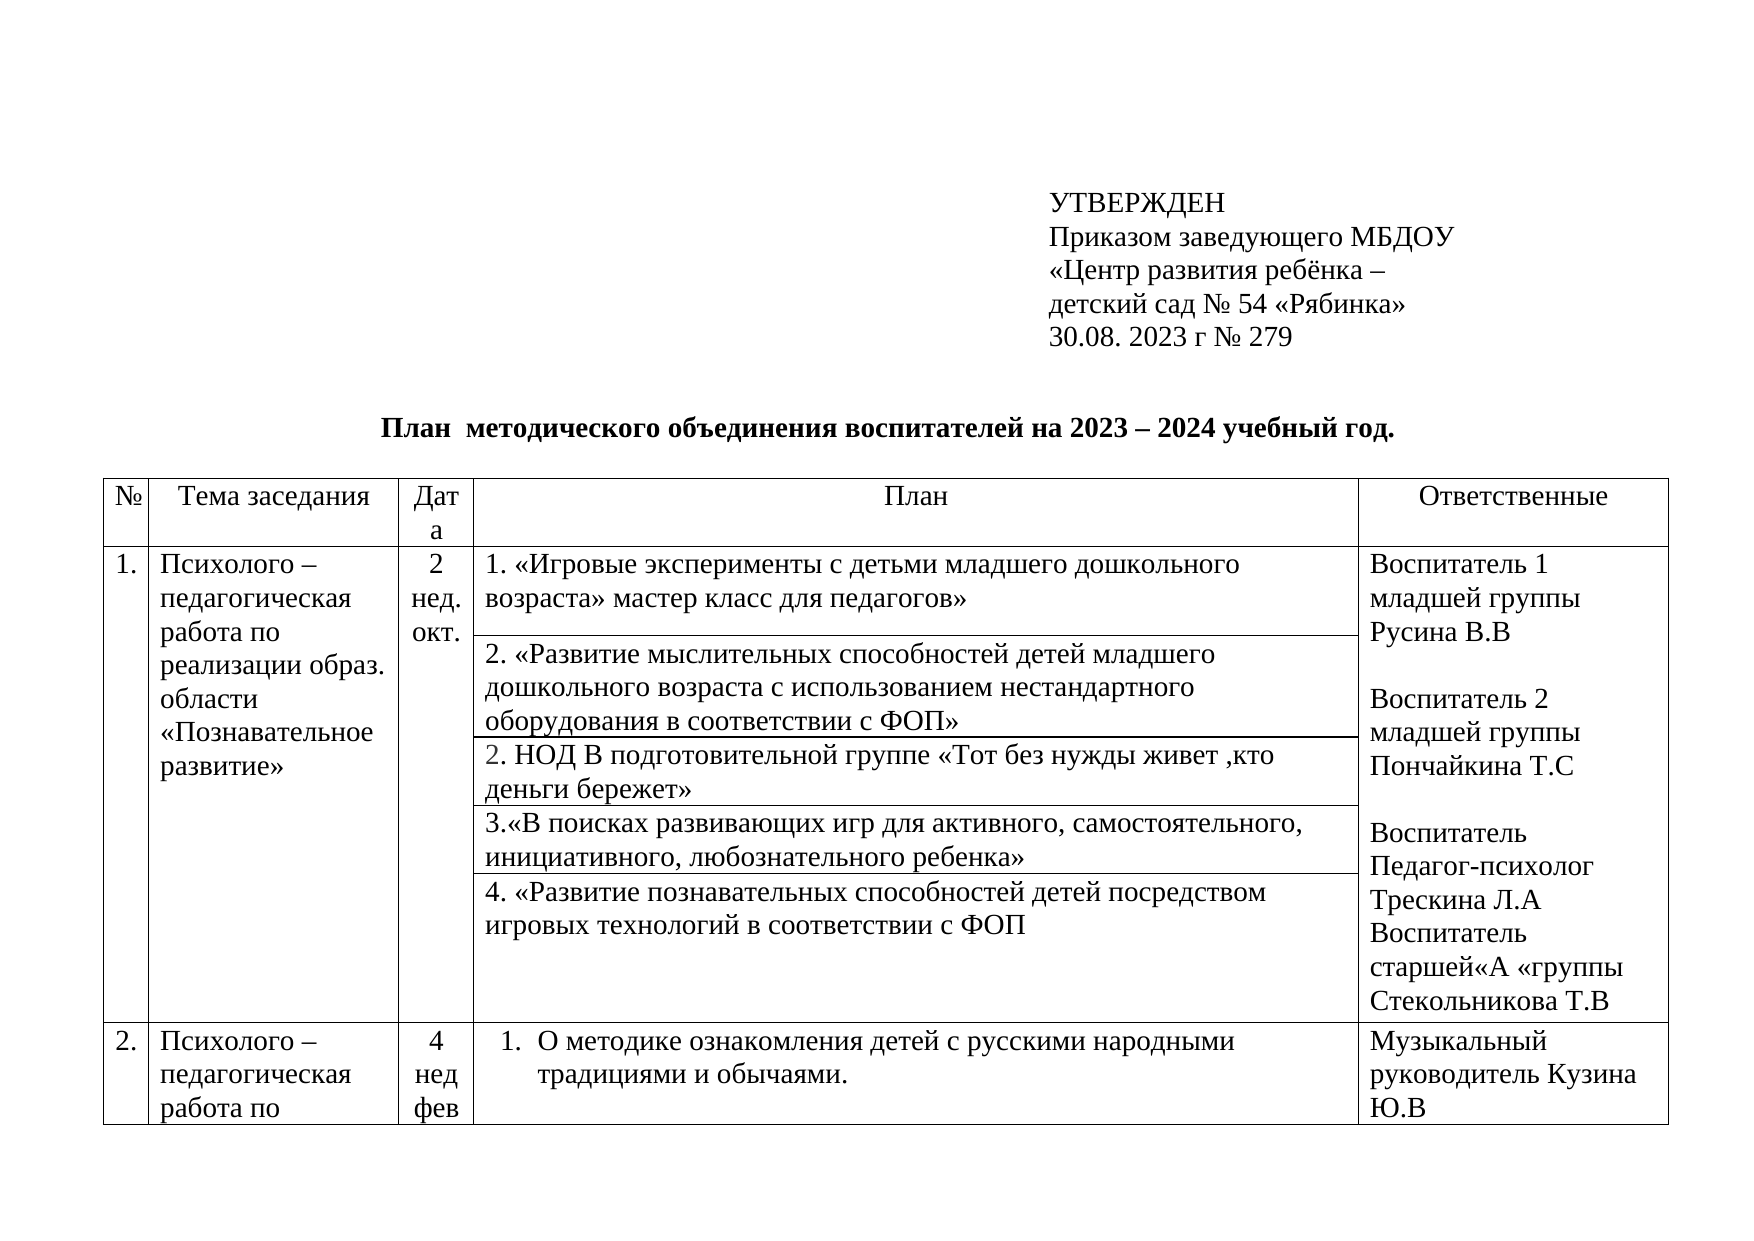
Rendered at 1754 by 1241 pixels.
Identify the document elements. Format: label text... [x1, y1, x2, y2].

text «Центр развития ребёнка – [1048, 252, 1631, 286]
table_cell О методике ознакомления детей с русскими народными традициями и обычаями. [474, 1023, 1358, 1124]
table_cell 4 нед февр. [399, 1023, 473, 1124]
table_cell 1. [104, 547, 148, 1022]
text План методического объединения воспитателей на 2023 – 2024 учебный год. [118, 410, 1636, 444]
table_cell 2 нед. окт. [399, 547, 473, 1022]
table_cell Воспитатель 1 младшей группы Русина В.В Воспитатель 2 младшей группы Пончайкина Т.С Воспитатель Педагог-психолог Трескина Л.А Воспитатель старшей«А «группы Стекольникова Т.В [1359, 547, 1668, 1022]
text детский сад № 54 «Рябинка» [1048, 286, 1631, 319]
table_header Дата [399, 479, 473, 546]
table_cell 2. «Развитие мыслительных способностей детей младшего дошкольного возраста с использованием нестандартного оборудования в соответствии с ФОП» [474, 636, 1358, 736]
table_header Ответственные [1359, 479, 1668, 546]
table_cell 3.«В поисках развивающих игр для активного, самостоятельного, инициативного, любознательного ребенка» [474, 806, 1358, 873]
table_header План [474, 479, 1358, 546]
table_cell 2. [104, 1023, 148, 1124]
table_cell 2. НОД В подготовительной группе «Тот без нужды живет ,кто деньги бережет» [474, 738, 1358, 804]
table_header № [104, 479, 148, 546]
table_cell Психолого – педагогическая работа по реализации образ. области «Познавательное развитие» [149, 547, 398, 1022]
text 30.08. 2023 г № 279 [1048, 319, 1631, 353]
table_cell Музыкальный руководитель Кузина Ю.В [1359, 1023, 1668, 1124]
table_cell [149, 1023, 398, 1124]
table_header Тема заседания [149, 479, 398, 546]
table_cell 4. «Развитие познавательных способностей детей посредством игровых технологий в соответствии с ФОП [474, 874, 1358, 1022]
text Приказом заведующего МБДОУ [1048, 219, 1631, 252]
text УТВЕРЖДЕН [1048, 185, 1631, 219]
table_cell 1. «Игровые эксперименты с детьми младшего дошкольного возраста» мастер класс для педагогов» [474, 547, 1358, 635]
